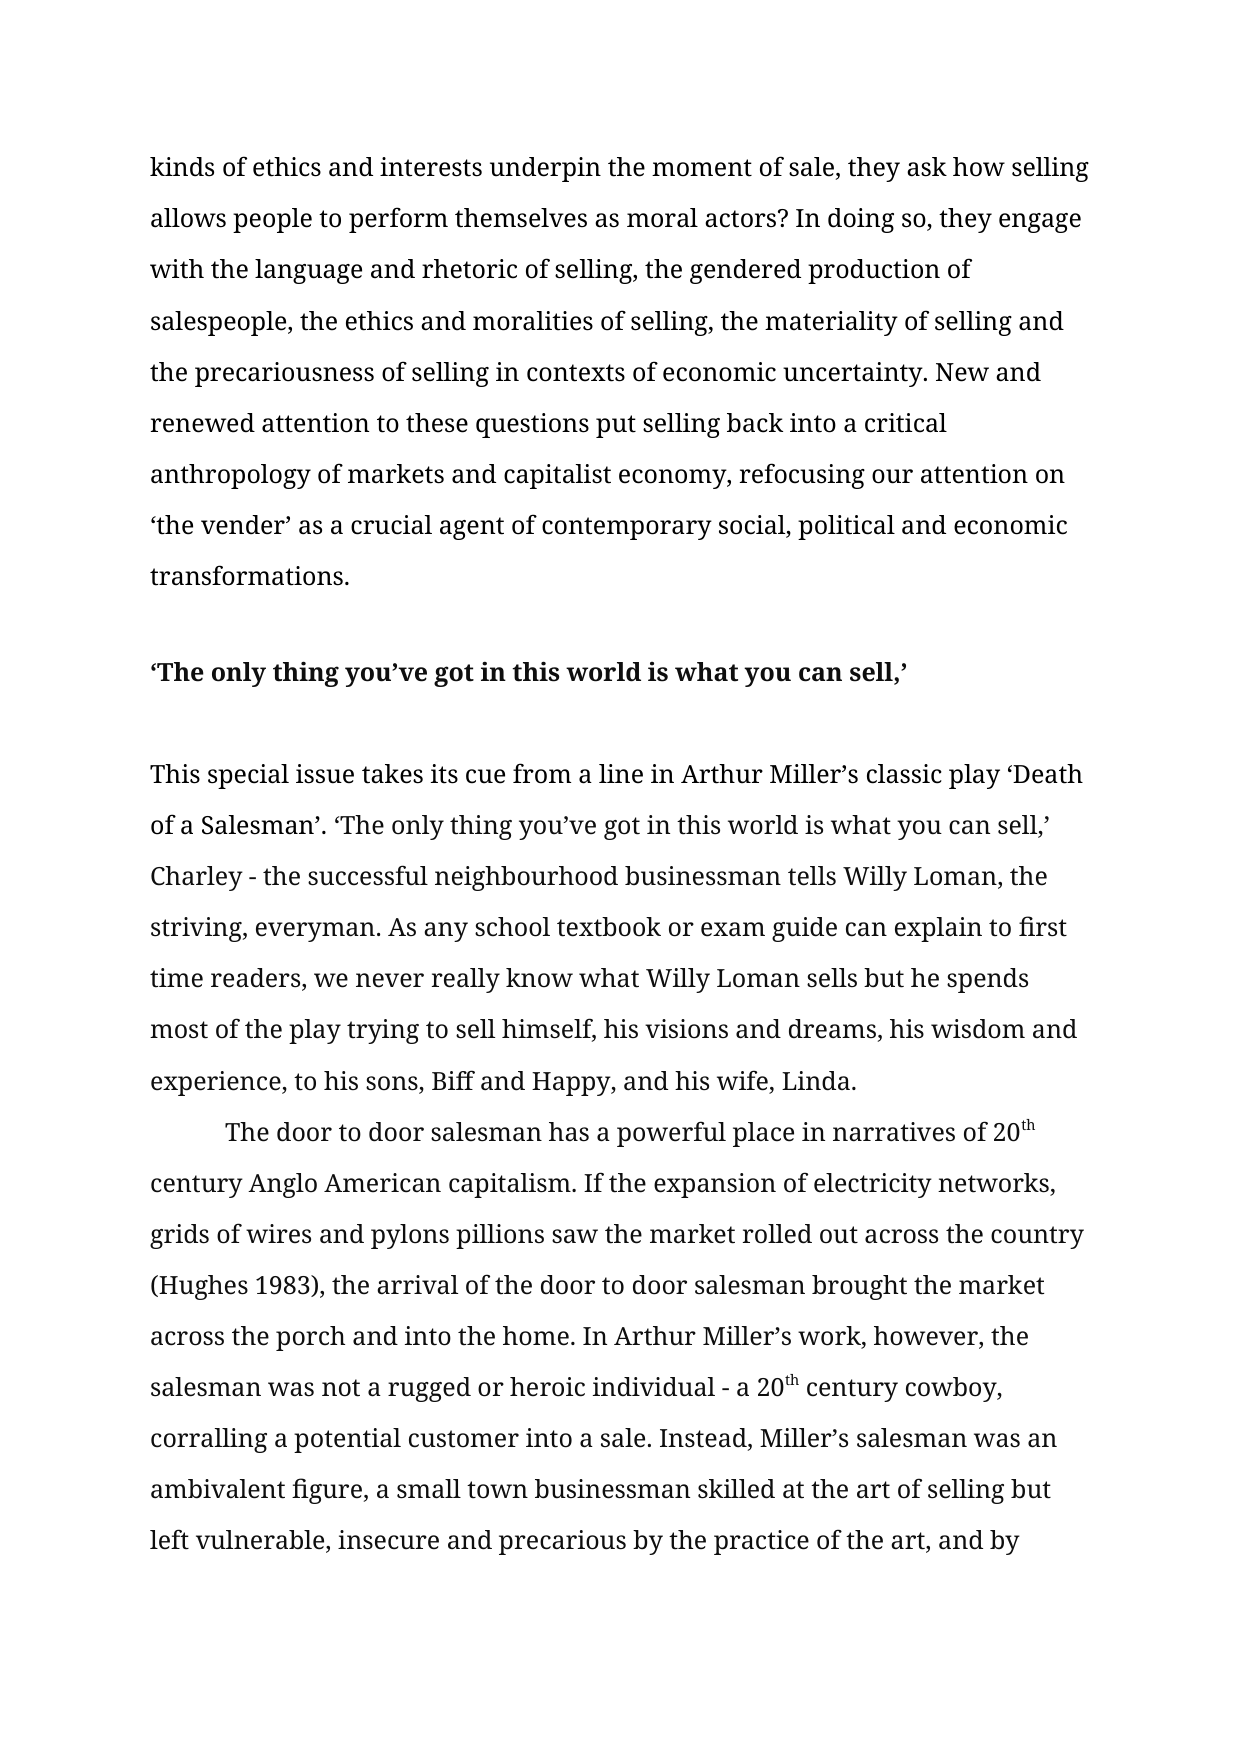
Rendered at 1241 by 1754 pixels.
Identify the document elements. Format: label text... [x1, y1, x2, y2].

text This special issue takes its cue from a line in Arthur Miller’s classic play ‘Death of a Salesman’. ‘The only thing you’ve got in this world is what you can sell,’ Charley - the successful neighbourhood businessman tells Willy Loman, the striving, everyman. As any school textbook or exam guide can explain to first time readers, we never really know what Willy Loman sells but he spends most of the play trying to sell himself, his visions and dreams, his wisdom and experience, to his sons, Biff and Happy, and his wife, Linda. [150, 757, 1090, 1097]
text ‘The only thing you’ve got in this world is what you can sell,’ [150, 655, 1090, 689]
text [150, 150, 1090, 592]
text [150, 1114, 1090, 1557]
